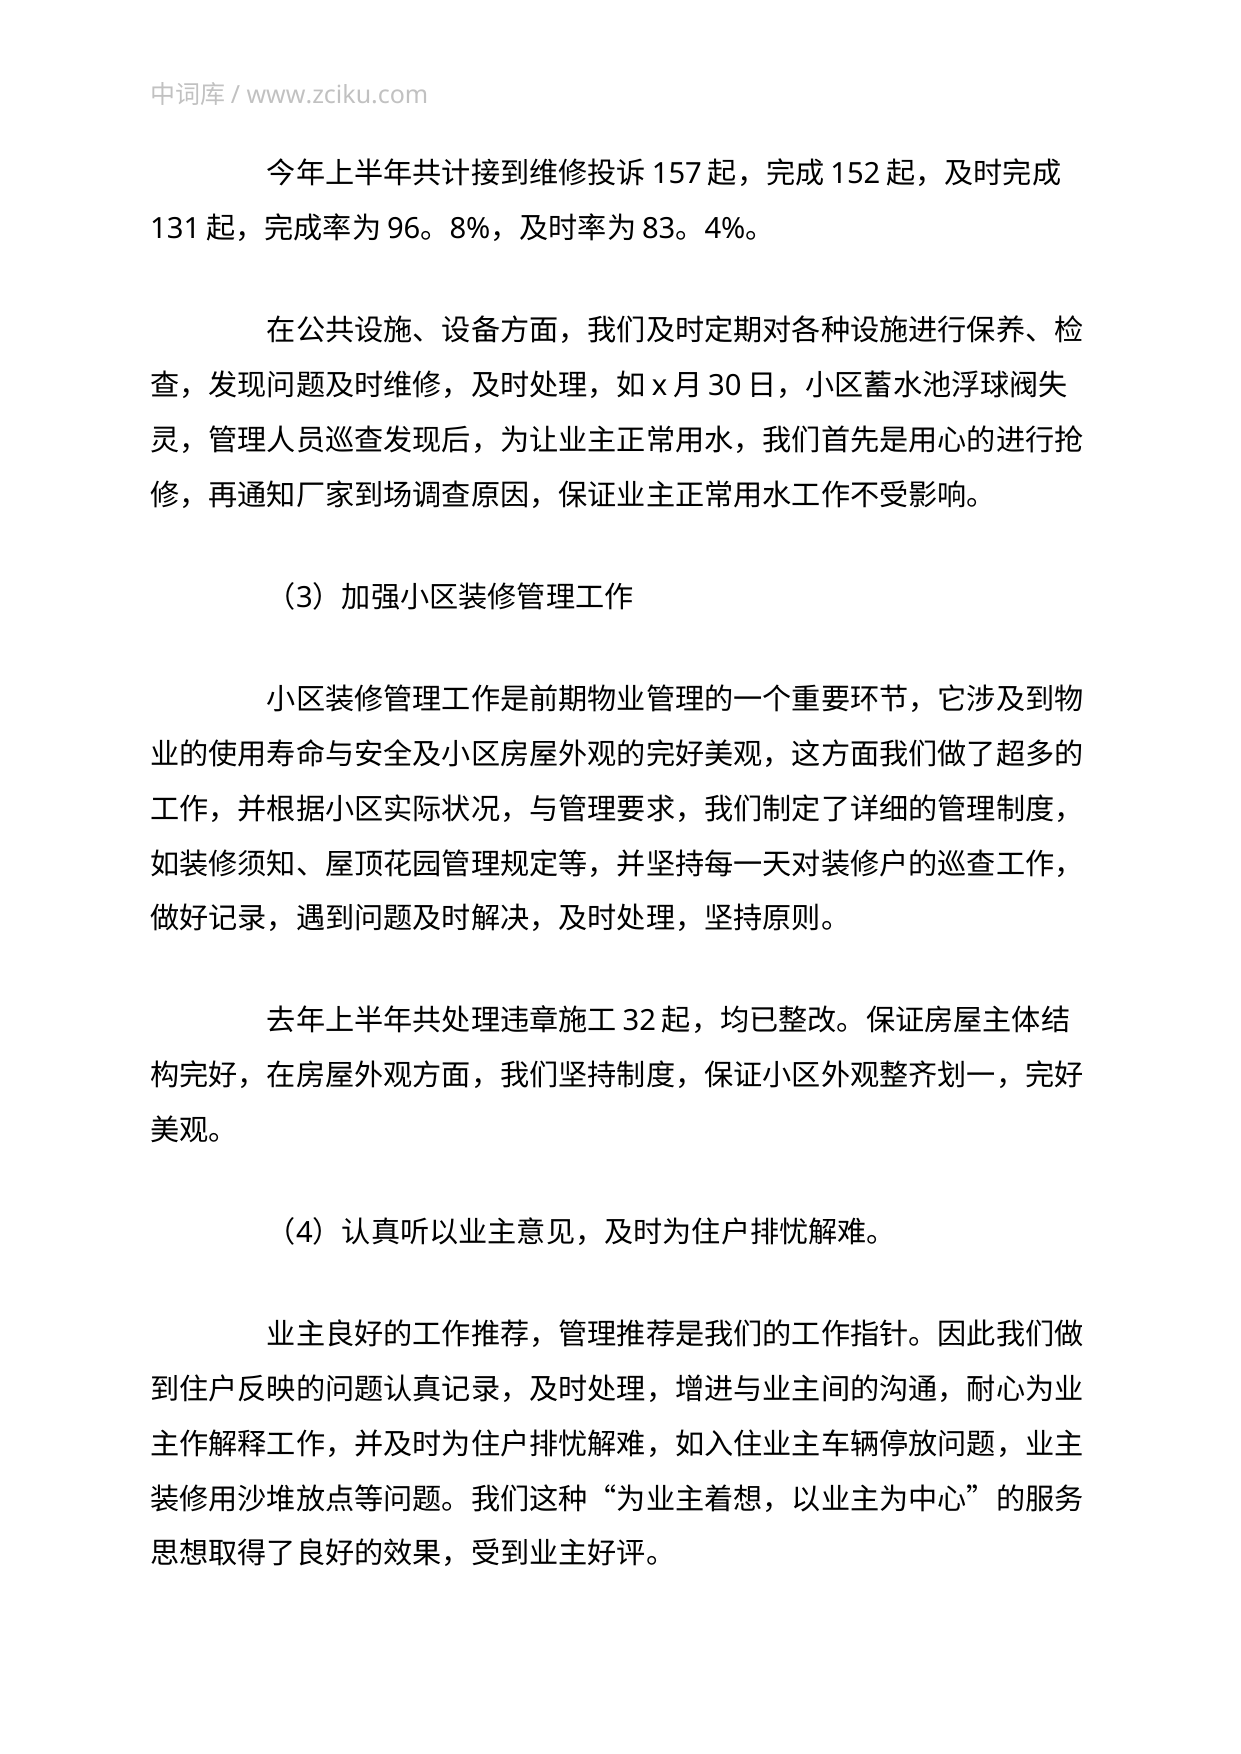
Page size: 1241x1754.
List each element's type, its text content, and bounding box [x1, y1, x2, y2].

text （4）认真听以业主意见，及时为住户排忧解难。 [150, 1208, 1090, 1251]
text 在公共设施、设备方面，我们及时定期对各种设施进行保养、检查，发现问题及时维修，及时处理，如x月30日，小区蓄水池浮球阀失灵，管理人员巡查发现后，为让业主正常用水，我们首先是用心的进行抢修，再通知厂家到场调查原因，保证业主正常用水工作不受影响。 [150, 307, 1090, 514]
text 今年上半年共计接到维修投诉157起，完成152起，及时完成131起，完成率为96。8%，及时率为83。4%。 [150, 150, 1090, 247]
text （3）加强小区装修管理工作 [150, 573, 1090, 616]
text 小区装修管理工作是前期物业管理的一个重要环节，它涉及到物业的使用寿命与安全及小区房屋外观的完好美观，这方面我们做了超多的工作，并根据小区实际状况，与管理要求，我们制定了详细的管理制度，如装修须知、屋顶花园管理规定等，并坚持每一天对装修户的巡查工作，做好记录，遇到问题及时解决，及时处理，坚持原则。 [150, 676, 1090, 937]
text 去年上半年共处理违章施工32起，均已整改。保证房屋主体结构完好，在房屋外观方面，我们坚持制度，保证小区外观整齐划一，完好美观。 [150, 997, 1090, 1149]
text 业主良好的工作推荐，管理推荐是我们的工作指针。因此我们做到住户反映的问题认真记录，及时处理，增进与业主间的沟通，耐心为业主作解释工作，并及时为住户排忧解难，如入住业主车辆停放问题，业主装修用沙堆放点等问题。我们这种“为业主着想，以业主为中心”的服务思想取得了良好的效果，受到业主好评。 [150, 1311, 1090, 1572]
